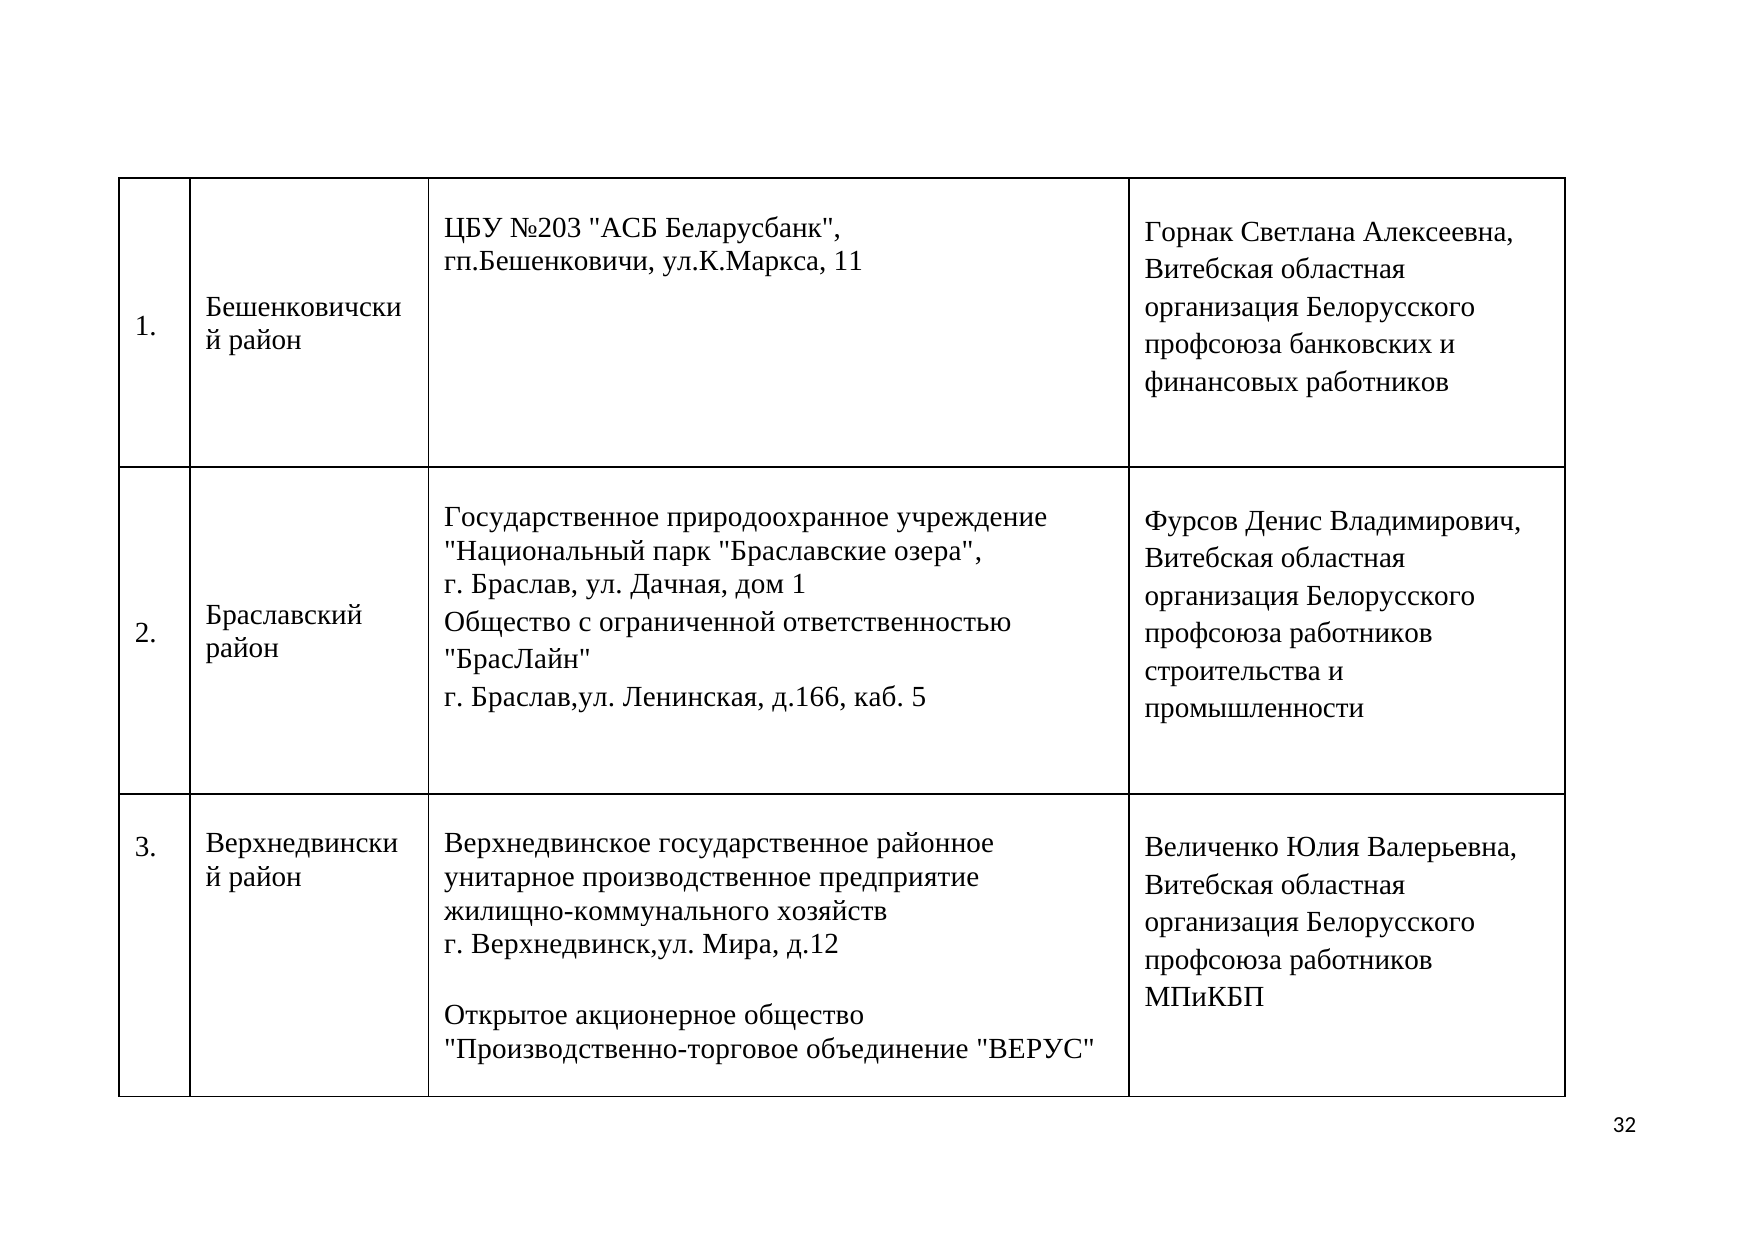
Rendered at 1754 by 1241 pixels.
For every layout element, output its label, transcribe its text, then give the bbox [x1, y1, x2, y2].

table_cell Браславский район [191, 468, 428, 793]
table_cell Бешенковичский район [191, 179, 428, 466]
table_cell Горнак Светлана Алексеевна, Витебская областная организация Белорусского профсоюза банковских и финансовых работников [1130, 179, 1564, 466]
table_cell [191, 795, 428, 1096]
table_cell 1. [120, 179, 189, 466]
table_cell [429, 795, 1128, 1096]
table_cell Государственное природоохранное учреждение "Национальный парк "Браславские озера", г. Браслав, ул. Дачная, дом 1 Общество с ограниченной ответственностью "БрасЛайн" г. Браслав,ул. Ленинская, д.166, каб. 5 [429, 468, 1128, 793]
table_cell Фурсов Денис Владимирович, Витебская областная организация Белорусского профсоюза работников строительства и промышленности [1130, 468, 1564, 793]
table_cell 2. [120, 468, 189, 793]
table_cell 3. [120, 795, 189, 1096]
table_cell ЦБУ №203 "АСБ Беларусбанк", гп.Бешенковичи, ул.К.Маркса, 11 [429, 179, 1128, 466]
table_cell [1130, 795, 1564, 1096]
